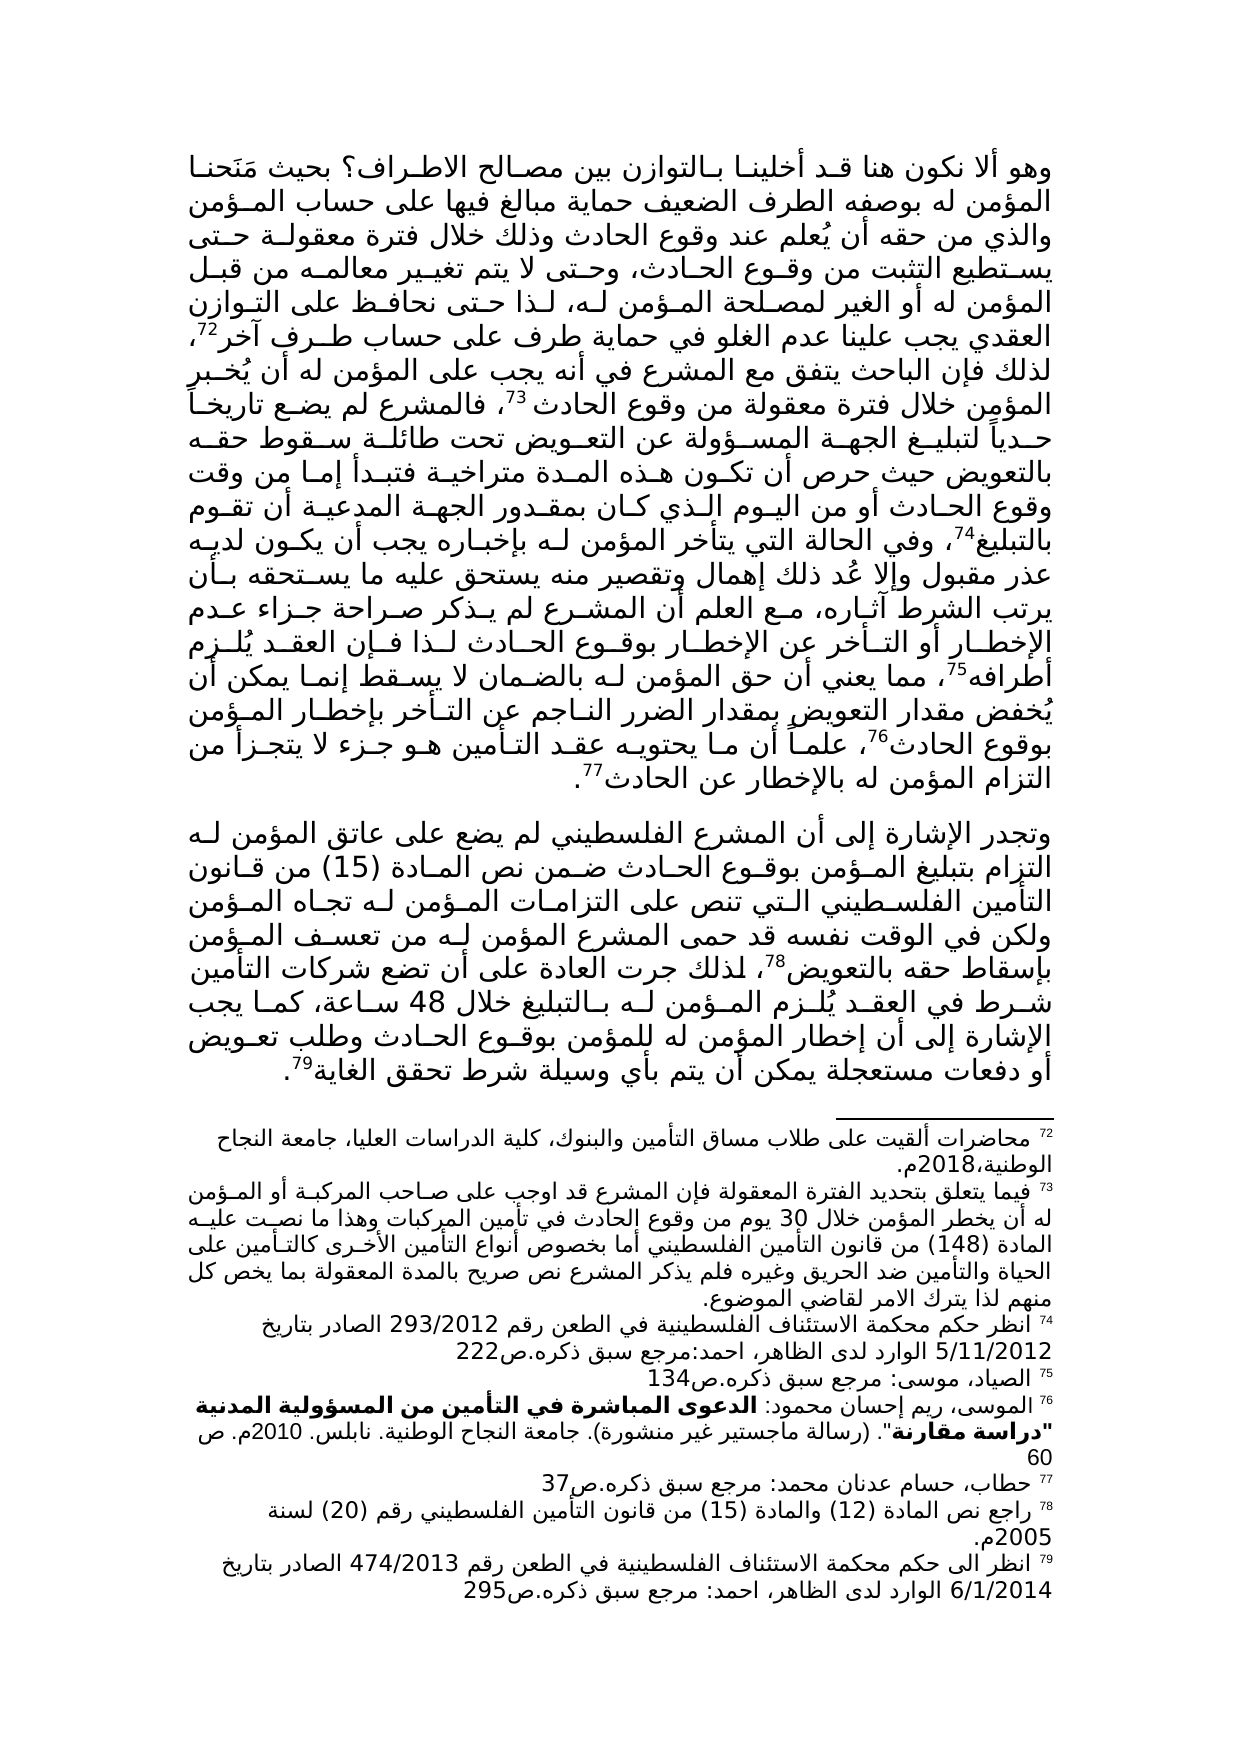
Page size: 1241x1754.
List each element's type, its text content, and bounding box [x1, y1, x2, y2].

text نصت المادة (12) من قانون التأمين في فقرتها الثانية على: "الشرط الذي يقضي بسقوط حق المؤمن له بسبب تأخره في إعلان الحادث المؤمن منه...إذا تبين أن التأخير كان لعذر مقبول"، يتضح من نص المادة أعلاه أن السقوط الذي يُقصد به هنا هو السقوط الناتج عن التأخر وليس عن عدم الاعلان بالمطلق حيث من المسلم به أن لا تتحقق مسؤولية المؤمن إذا لم يُبلغ بالحادث، أما مسألة التأخير فيرى الباحث أن مجرد التأخير بالتبليغ يجب أن لا يترتب عليه إعفاء المؤمن من التزامه بتعويض المؤمن له عن الضرر الناتج عن وقوع الخطر المؤمن منه، وذلك حماية للمؤمن له الطرف الضعيف وكذلك حماية للغير المتضرر، مع إلزام المؤمن له بتعويض المؤمن بمقدار ما تسبب له من ضرر بسبب تأخره بالإعلان، ولكن يثار تساؤل هنا إذا ما ابقينا على حق المؤمن له بالتعويض رغم تأخره بالإعلان على أن يعوض المؤمن بمقدار ما تسبب له من ضرر وهو ألا نكون هنا قد أخلينا بالتوازن بين مصالح الاطراف؟ بحيث مَنَحنا المؤمن له بوصفه الطرف الضعيف حماية مبالغ فيها على حساب المؤمن والذي من حقه أن يُعلم عند وقوع الحادث وذلك خلال فترة معقولة حتى يستطيع التثبت من وقوع الحادث، وحتى لا يتم تغيير معالمه من قبل المؤمن له أو الغير لمصلحة المؤمن له، لذا حتى نحافظ على التوازن العقدي يجب علينا عدم الغلو في حماية طرف على حساب طرف آخر، لذلك فإن الباحث يتفق مع المشرع في أنه يجب على المؤمن له أن يُخبر المؤمن خلال فترة معقولة من وقوع الحادث ، فالمشرع لم يضع تاريخاً حدياً لتبليغ الجهة المسؤولة عن التعويض تحت طائلة سقوط حقه بالتعويض حيث حرص أن تكون هذه المدة متراخية فتبدأ إما من وقت وقوع الحادث أو من اليوم الذي كان بمقدور الجهة المدعية أن تقوم بالتبليغ، وفي الحالة التي يتأخر المؤمن له بإخباره يجب أن يكون لديه عذر مقبول وإلا عُد ذلك إهمال وتقصير منه يستحق عليه ما يستحقه بأن يرتب الشرط آثاره، مع العلم أن المشرع لم يذكر صراحة جزاء عدم الإخطار أو التأخر عن الإخطار بوقوع الحادث لذا فإن العقد يُلزم أطرافه، مما يعني أن حق المؤمن له بالضمان لا يسقط إنما يمكن أن يُخفض مقدار التعويض بمقدار الضرر الناجم عن التأخر بإخطار المؤمن بوقوع الحادث، علماً أن ما يحتويه عقد التأمين هو جزء لا يتجزأ من التزام المؤمن له بالإخطار عن الحادث. [187, 150, 1053, 795]
text وتجدر الإشارة إلى أن المشرع الفلسطيني لم يضع على عاتق المؤمن له التزام بتبليغ المؤمن بوقوع الحادث ضمن نص المادة (15) من قانون التأمين الفلسطيني التي تنص على التزامات المؤمن له تجاه المؤمن ولكن في الوقت نفسه قد حمى المشرع المؤمن له من تعسف المؤمن بإسقاط حقه بالتعويض، لذلك جرت العادة على أن تضع شركات التأمين شرط في العقد يُلزم المؤمن له بالتبليغ خلال 48 ساعة، كما يجب الإشارة إلى أن إخطار المؤمن له للمؤمن بوقوع الحادث وطلب تعويض أو دفعات مستعجلة يمكن أن يتم بأي وسيلة شرط تحقق الغاية. [187, 816, 1053, 1088]
